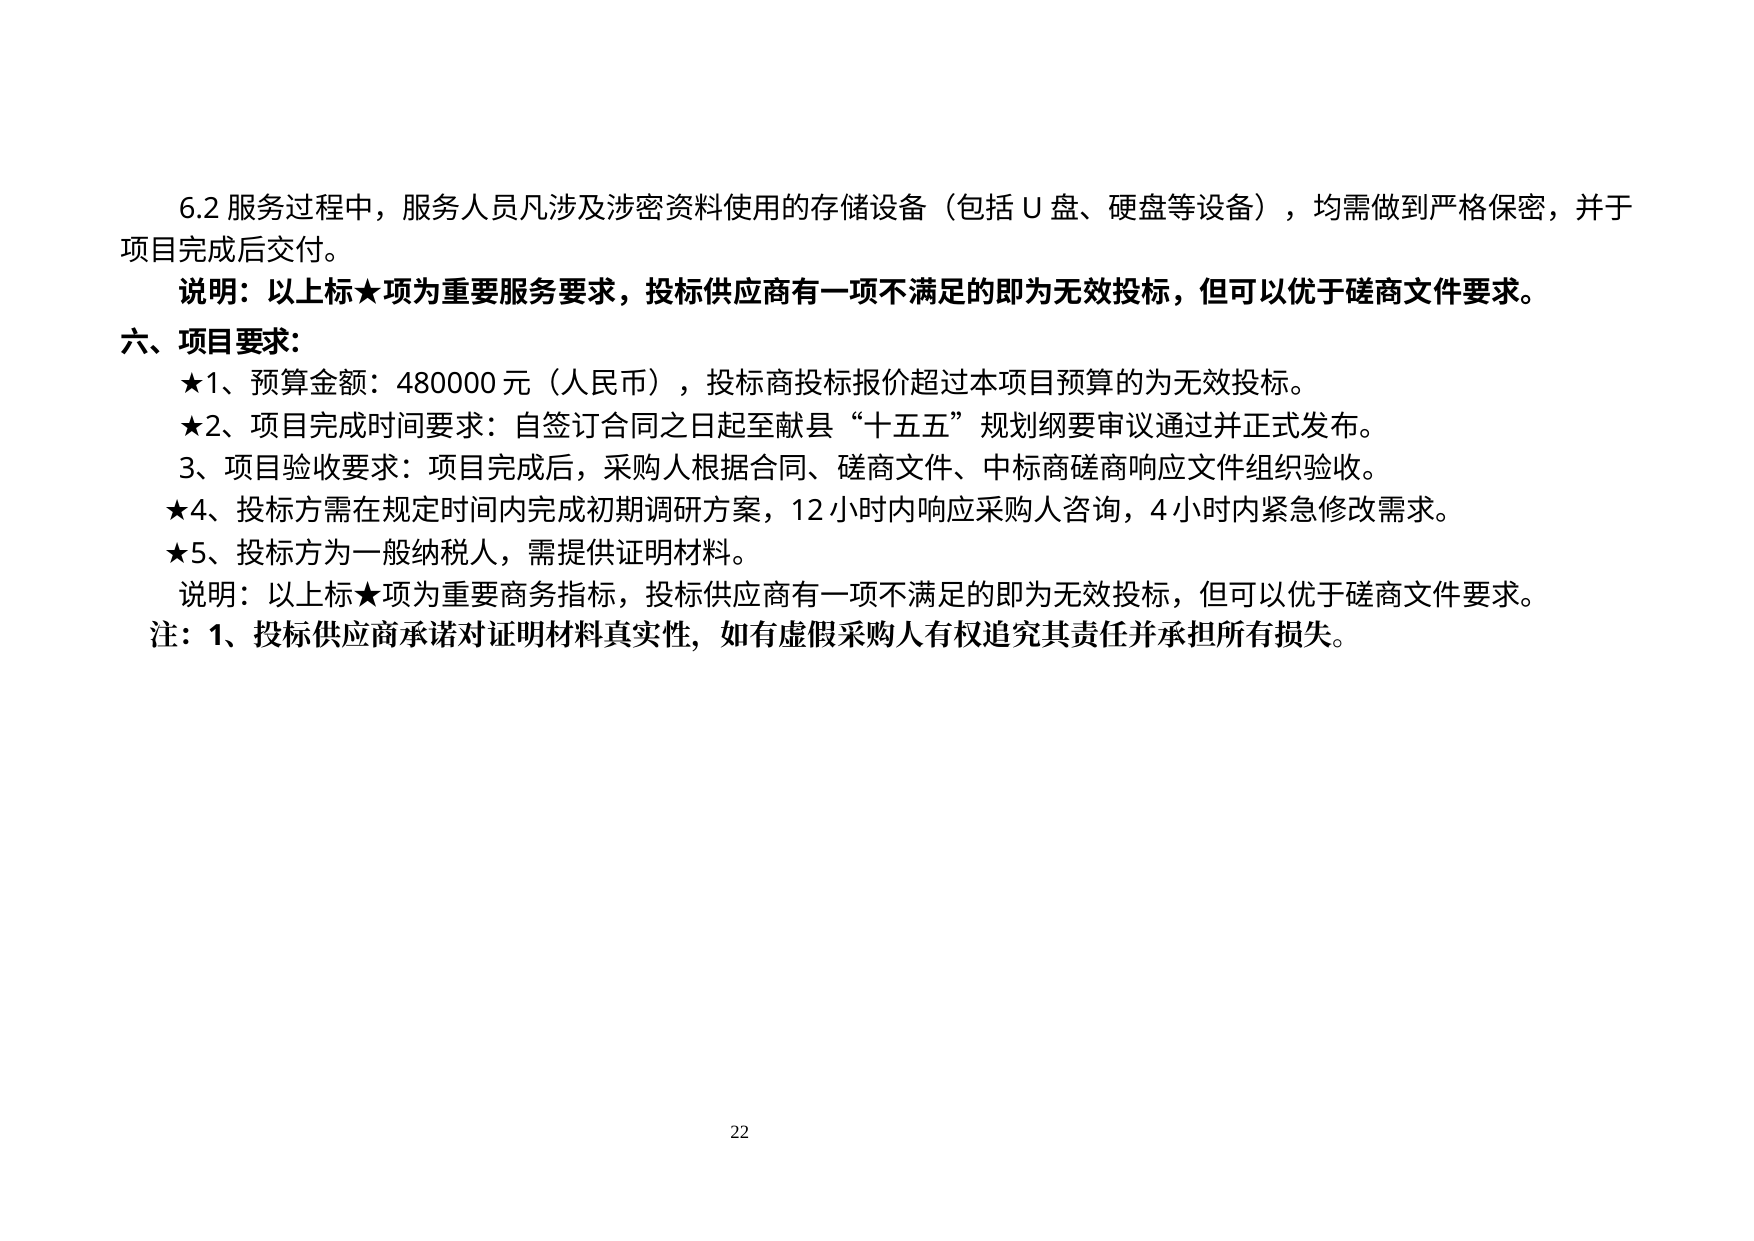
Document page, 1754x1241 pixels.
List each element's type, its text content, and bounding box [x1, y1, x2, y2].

text 3、项目验收要求：项目完成后，采购人根据合同、磋商文件、中标商磋商响应文件组织验收。 [120, 444, 1640, 487]
text 六、项目要求： [120, 321, 1640, 360]
text 说明：以上标★项为重要商务指标，投标供应商有一项不满足的即为无效投标，但可以优于磋商文件要求。 [120, 572, 1640, 614]
text ★5、投标方为一般纳税人，需提供证明材料。 [120, 529, 1640, 572]
text ★2、项目完成时间要求：自签订合同之日起至献县“十五五”规划纲要审议通过并正式发布。 [120, 402, 1640, 444]
text 6.2 服务过程中，服务人员凡涉及涉密资料使用的存储设备（包括 U 盘、硬盘等设备），均需做到严格保密，并于项目完成后交付。 [120, 184, 1640, 269]
text ★1、预算金额：480000元（人民币），投标商投标报价超过本项目预算的为无效投标。 [120, 360, 1640, 402]
text 说明：以上标★项为重要服务要求，投标供应商有一项不满足的即为无效投标，但可以优于磋商文件要求。 [120, 269, 1640, 311]
text 注：1、投标供应商承诺对证明材料真实性，如有虚假采购人有权追究其责任并承担所有损失。 [120, 614, 1640, 654]
text ★4、投标方需在规定时间内完成初期调研方案，12小时内响应采购人咨询，4小时内紧急修改需求。 [120, 487, 1640, 529]
